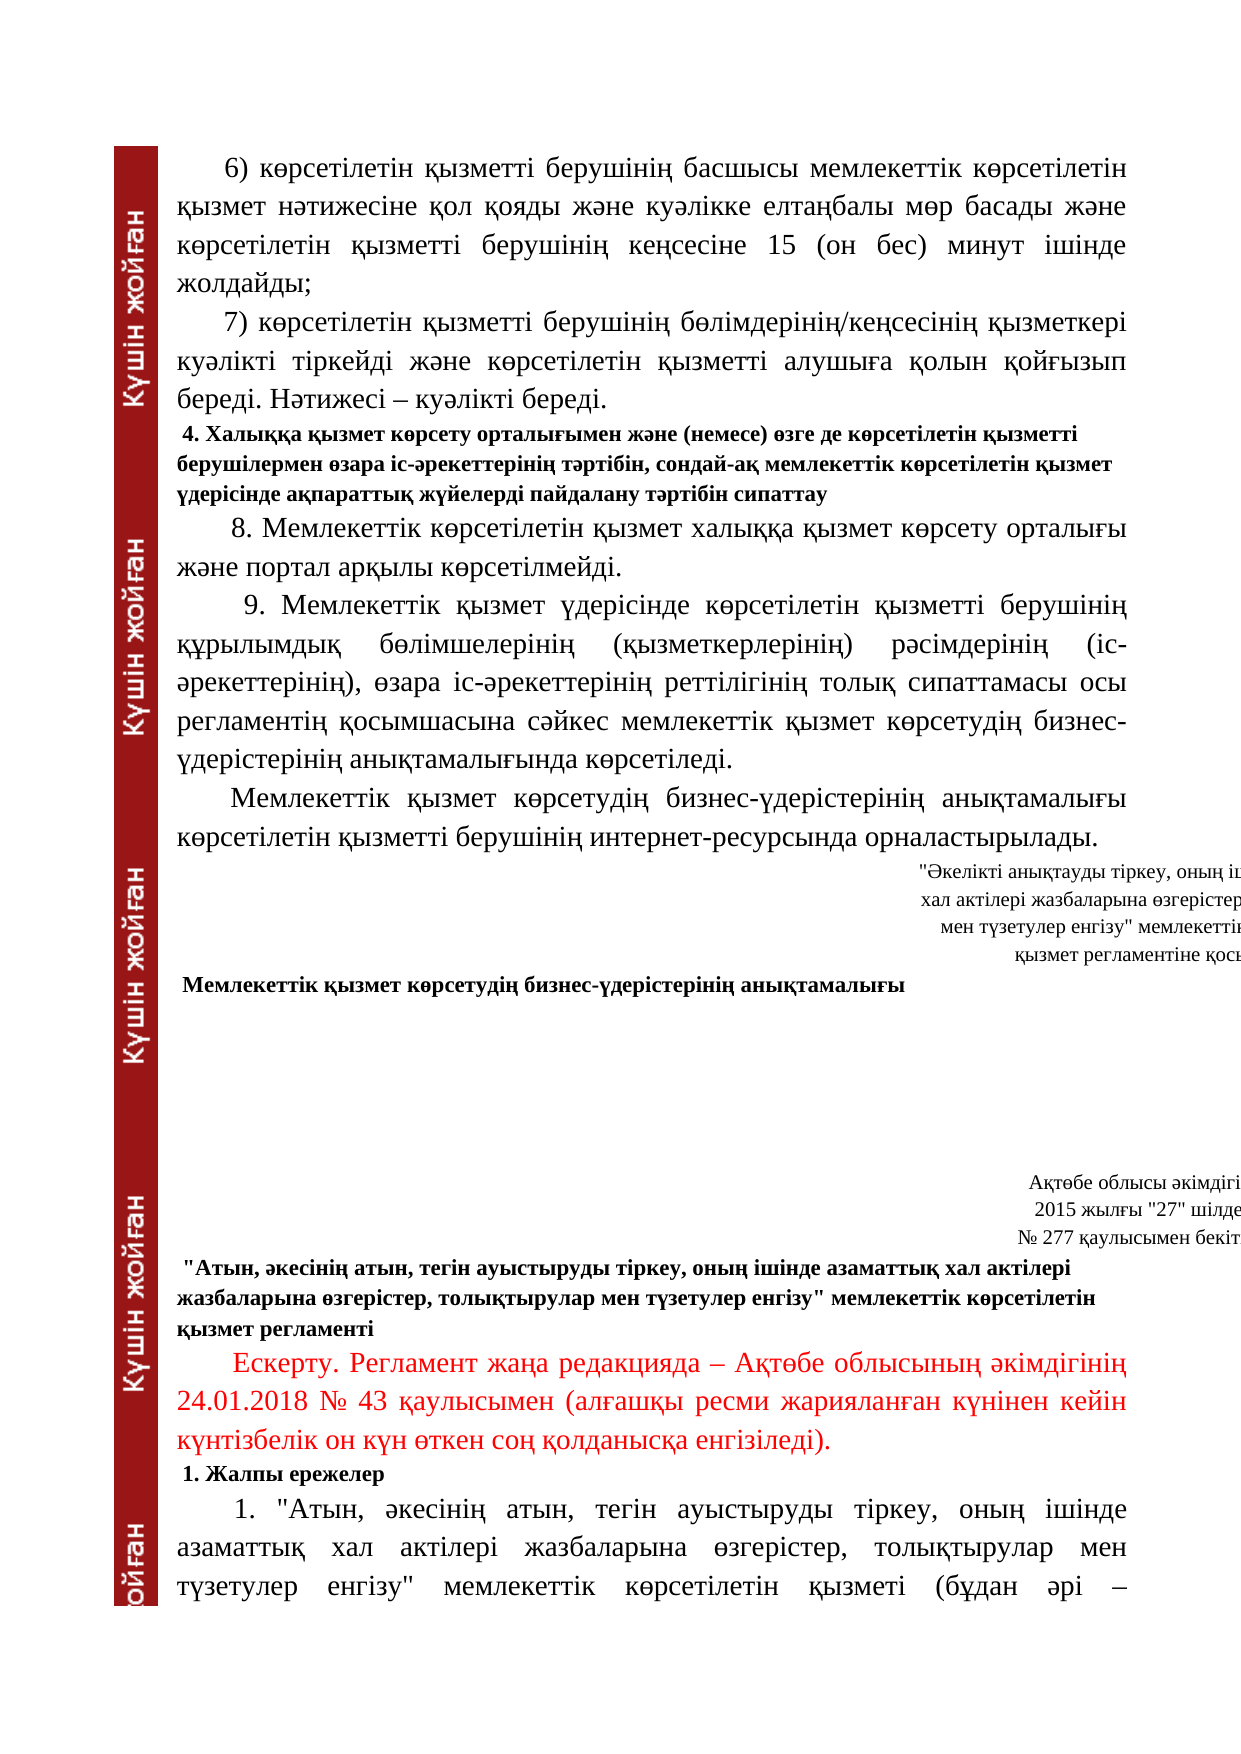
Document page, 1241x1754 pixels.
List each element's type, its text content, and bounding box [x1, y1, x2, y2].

picture [114, 997, 158, 1168]
picture [114, 1341, 158, 1345]
text 1. Жалпы ережелер [112, 1461, 1128, 1487]
picture [114, 582, 158, 587]
table_header [101, 1168, 912, 1254]
text Ескерту. Регламент жаңа редакцияда – Ақтөбе облысының әкімдігінің 24.01.2018 № 43 қаулысымен (алғашқы ресми жарияланған күнінен кейін күнтізбелік он күн өткен соң қолданысқа енгізіледі). [112, 1345, 1128, 1456]
picture [114, 1601, 158, 1606]
text 9. Мемлекеттік қызмет үдерісінде көрсетілетін қызметті берушінің құрылымдық бөлімшелерінің (қызметкерлерінің) рәсімдерінің (іс-әрекеттерінің), өзара іс-әрекеттерінің реттілігінің толық сипаттамасы осы регламентің қосымшасына сәйкес мемлекеттік қызмет көрсетудің бизнес-үдерістерінің анықтамалығында көрсетіледі. [112, 587, 1128, 775]
picture [114, 299, 158, 304]
picture [114, 1456, 158, 1461]
table_header [101, 857, 912, 971]
picture [114, 415, 158, 420]
picture [114, 146, 158, 150]
table_header Ақтөбе облысы әкімдігінің 2015 жылғы "27" шілдеде № 277 қаулысымен бекітілген [912, 1168, 1240, 1254]
table_header "Әкелікті анықтауды тіркеу, оның ішінде азаматтық хал актілері жазбаларына өзгерістер, толықтырулар мен түзетулер енгізу" мемлекеттік көрсетілетін қызмет регламентіне қосымша [912, 857, 1240, 971]
picture [114, 852, 158, 857]
text 8. Мемлекеттік көрсетілетін қызмет халыққа қызмет көрсету орталығы және портал арқылы көрсетілмейді. [112, 510, 1128, 582]
text "Атын, әкесінің атын, тегін ауыстыруды тіркеу, оның ішінде азаматтық хал актілері жазбаларына өзгерістер, толықтырулар мен түзетулер енгізу" мемлекеттік көрсетілетін қызмет регламенті [112, 1254, 1128, 1341]
text Мемлекеттік қызмет көрсетудің бизнес-үдерістерінің анықтамалығы көрсетілетін қызметті берушінің интернет-ресурсында орналастырылады. [112, 780, 1128, 852]
text 7) көрсетілетін қызметті берушінің бөлімдерінің/кеңсесінің қызметкері куәлікті тіркейді және көрсетілетін қызметті алушыға қолын қойғызып береді. Нәтижесі – куәлікті береді. [112, 304, 1128, 415]
text Мемлекеттік қызмет көрсетудің бизнес-үдерістерінің анықтамалығы [112, 971, 1128, 997]
picture [114, 1487, 158, 1491]
text 4. Халыққа қызмет көрсету орталығымен және (немесе) өзге де көрсетiлетiн қызметтi берушiлермен өзара iс-әрекеттерінің тәртiбiн, сондай-ақ мемлекеттiк көрсетілетін қызмет үдерісiнде ақпараттық жүйелердi пайдалану тәртiбiн сипаттау [112, 420, 1128, 507]
text 6) көрсетілетін қызметті берушінің басшысы мемлекеттік көрсетілетін қызмет нәтижесіне қол қояды және куәлікке елтаңбалы мөр басады және көрсетілетін қызметті берушінің кеңсесіне 15 (он бес) минут ішінде жолдайды; [112, 150, 1128, 299]
picture [114, 775, 158, 780]
